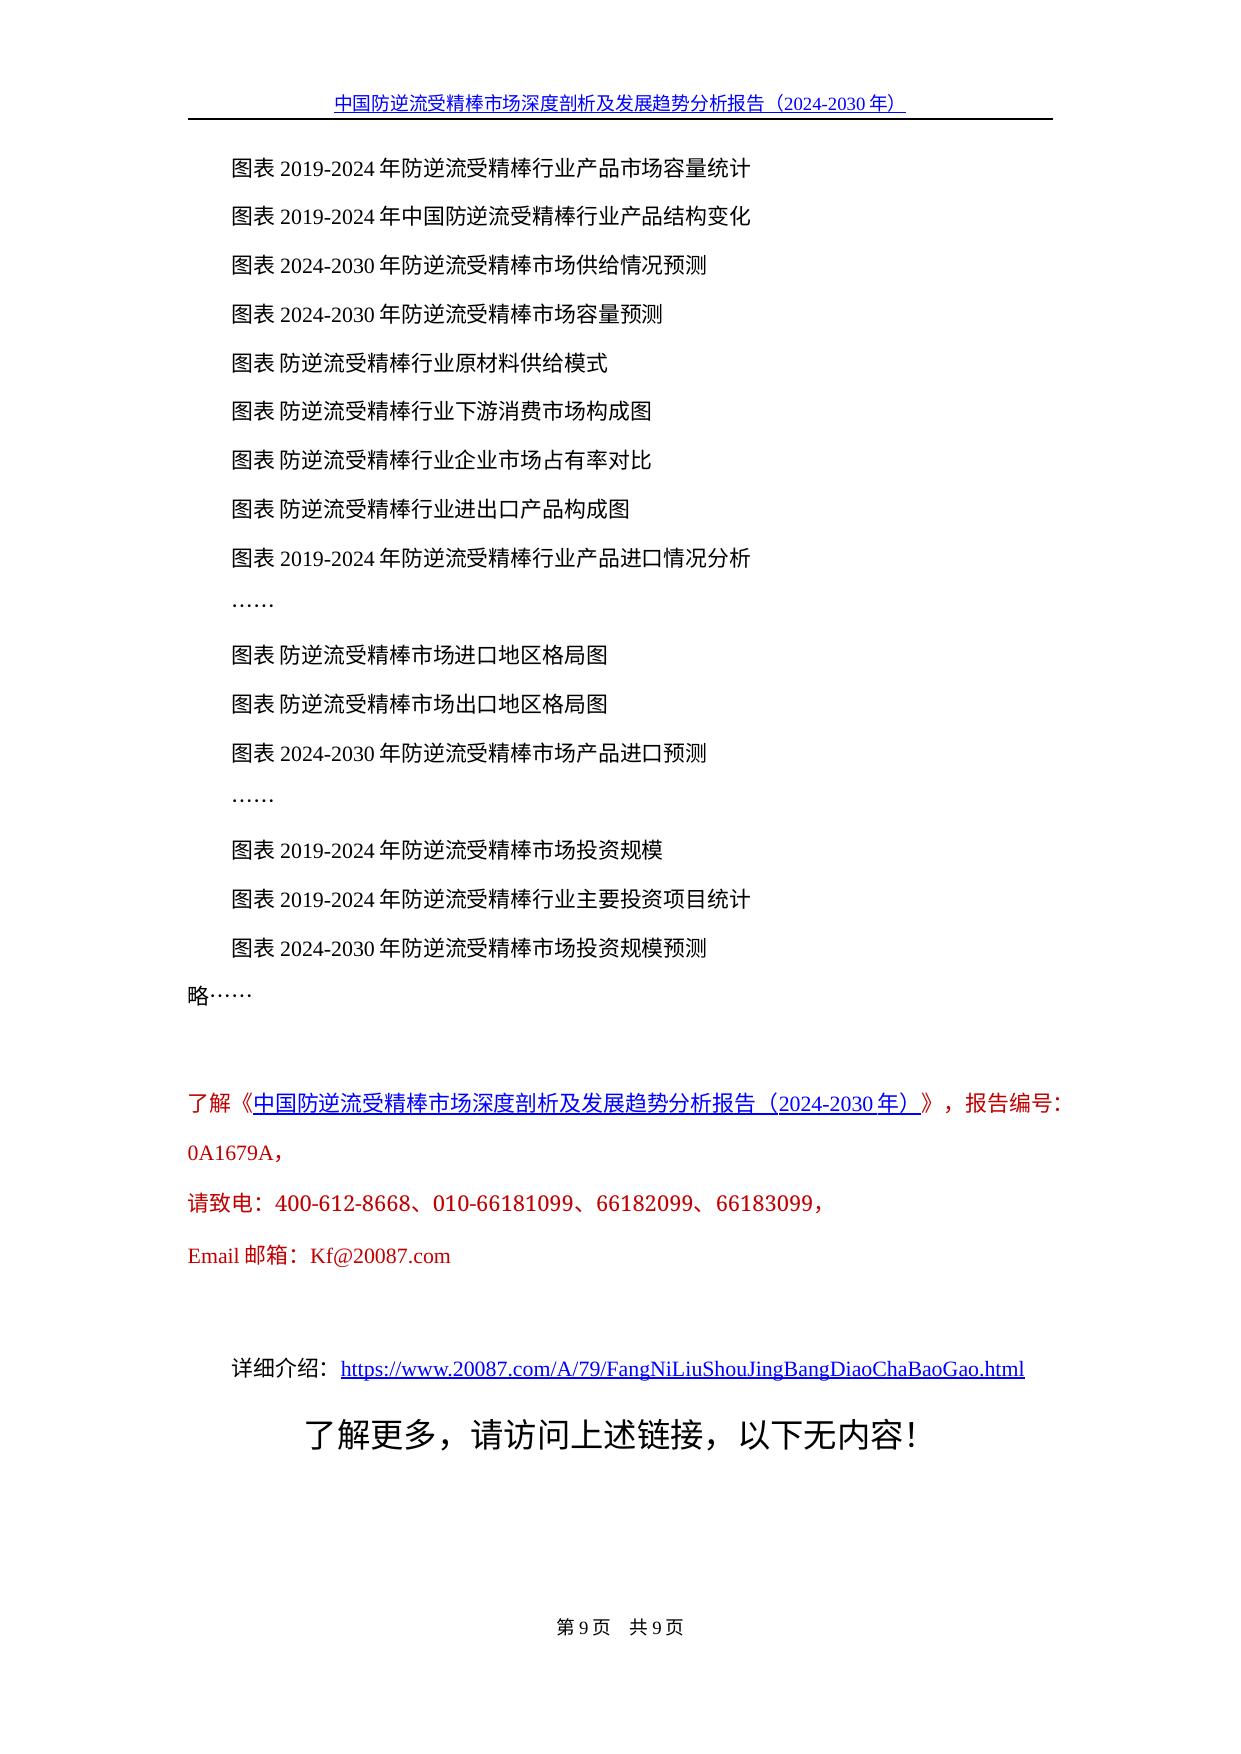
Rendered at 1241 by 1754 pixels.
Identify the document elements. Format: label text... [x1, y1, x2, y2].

text 详细介绍：https://www.20087.com/A/79/FangNiLiuShouJingBangDiaoChaBaoGao.html [187, 1350, 1053, 1383]
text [187, 150, 1053, 1011]
text 了解《中国防逆流受精棒市场深度剖析及发展趋势分析报告（2024-2030年）》，报告编号：0A1679A， [187, 1085, 1053, 1167]
title 了解更多，请访问上述链接，以下无内容！ [187, 1400, 1053, 1465]
text 请致电：400-612-8668、010-66181099、66182099、66183099， [187, 1186, 1053, 1218]
text Email邮箱：Kf@20087.com [187, 1237, 1053, 1270]
